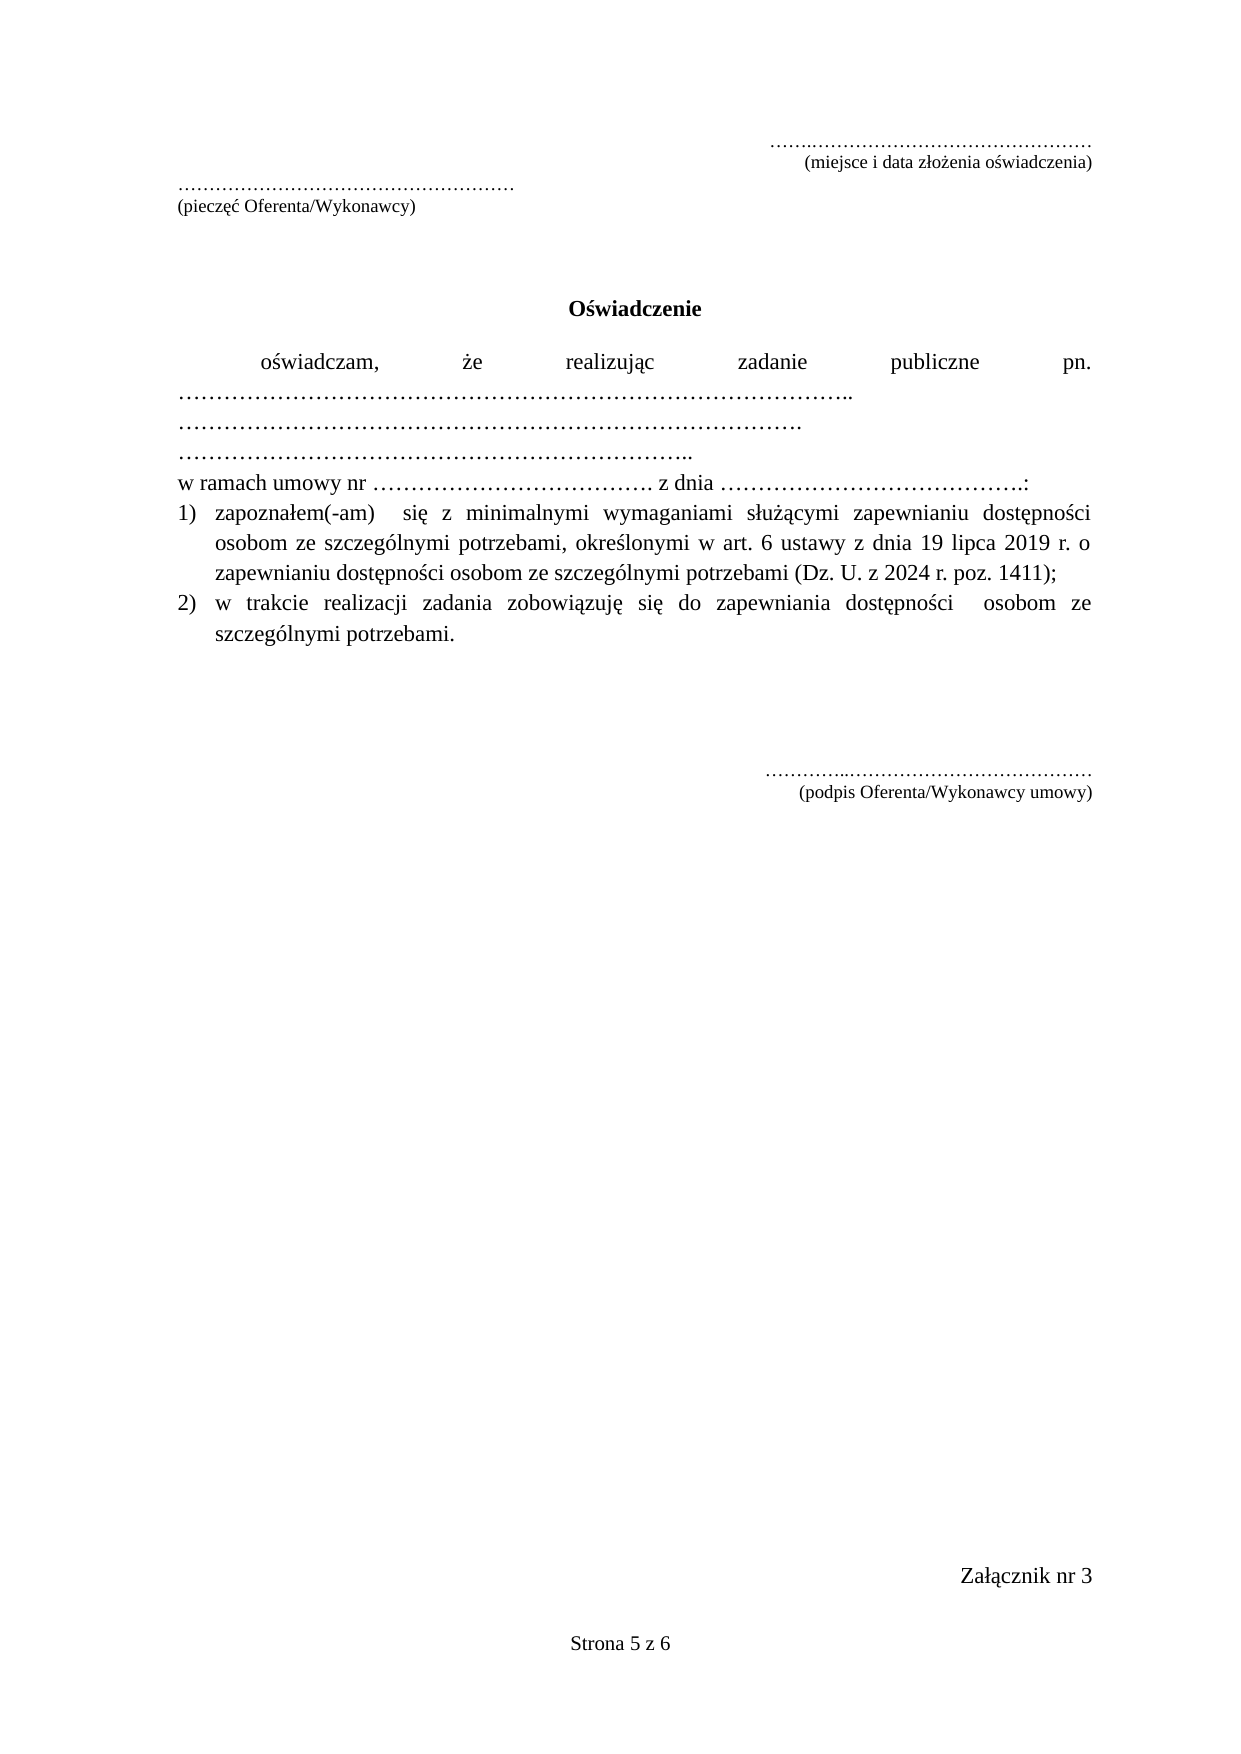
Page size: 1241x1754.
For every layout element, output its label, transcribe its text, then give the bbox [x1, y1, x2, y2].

text (pieczęć Oferenta/Wykonawcy) [177, 194, 1092, 216]
text Oświadczenie [177, 295, 1092, 321]
text w ramach umowy nr ………………………………. z dnia ………………………………….: [177, 469, 1092, 495]
text …………..………………………………… [177, 759, 1092, 781]
text oświadczam, że realizując zadanie publiczne pn. ……………………………………………………………………………..……………………………………………………………………….………………………………………………………….. [177, 348, 1092, 465]
list zapoznałem(-am) się z minimalnymi wymaganiami służącymi zapewnianiu dostępności osobom ze szczególnymi potrzebami, określonymi w art. 6 ustawy z dnia 19 lipca 2019 r. o zapewnianiu dostępności osobom ze szczególnymi potrzebami (Dz. U. z 2024 r. poz. 1411); [177, 499, 1092, 586]
text (podpis Oferenta/Wykonawcy umowy) [177, 781, 1092, 802]
text …….……………………………………… [177, 130, 1092, 151]
list w trakcie realizacji zadania zobowiązuję się do zapewniania dostępności osobom ze szczególnymi potrzebami. [177, 589, 1092, 646]
text (miejsce i data złożenia oświadczenia) [177, 151, 1092, 173]
text ……………………………………………… [177, 173, 1092, 194]
text Załącznik nr 3 [177, 1562, 1092, 1588]
